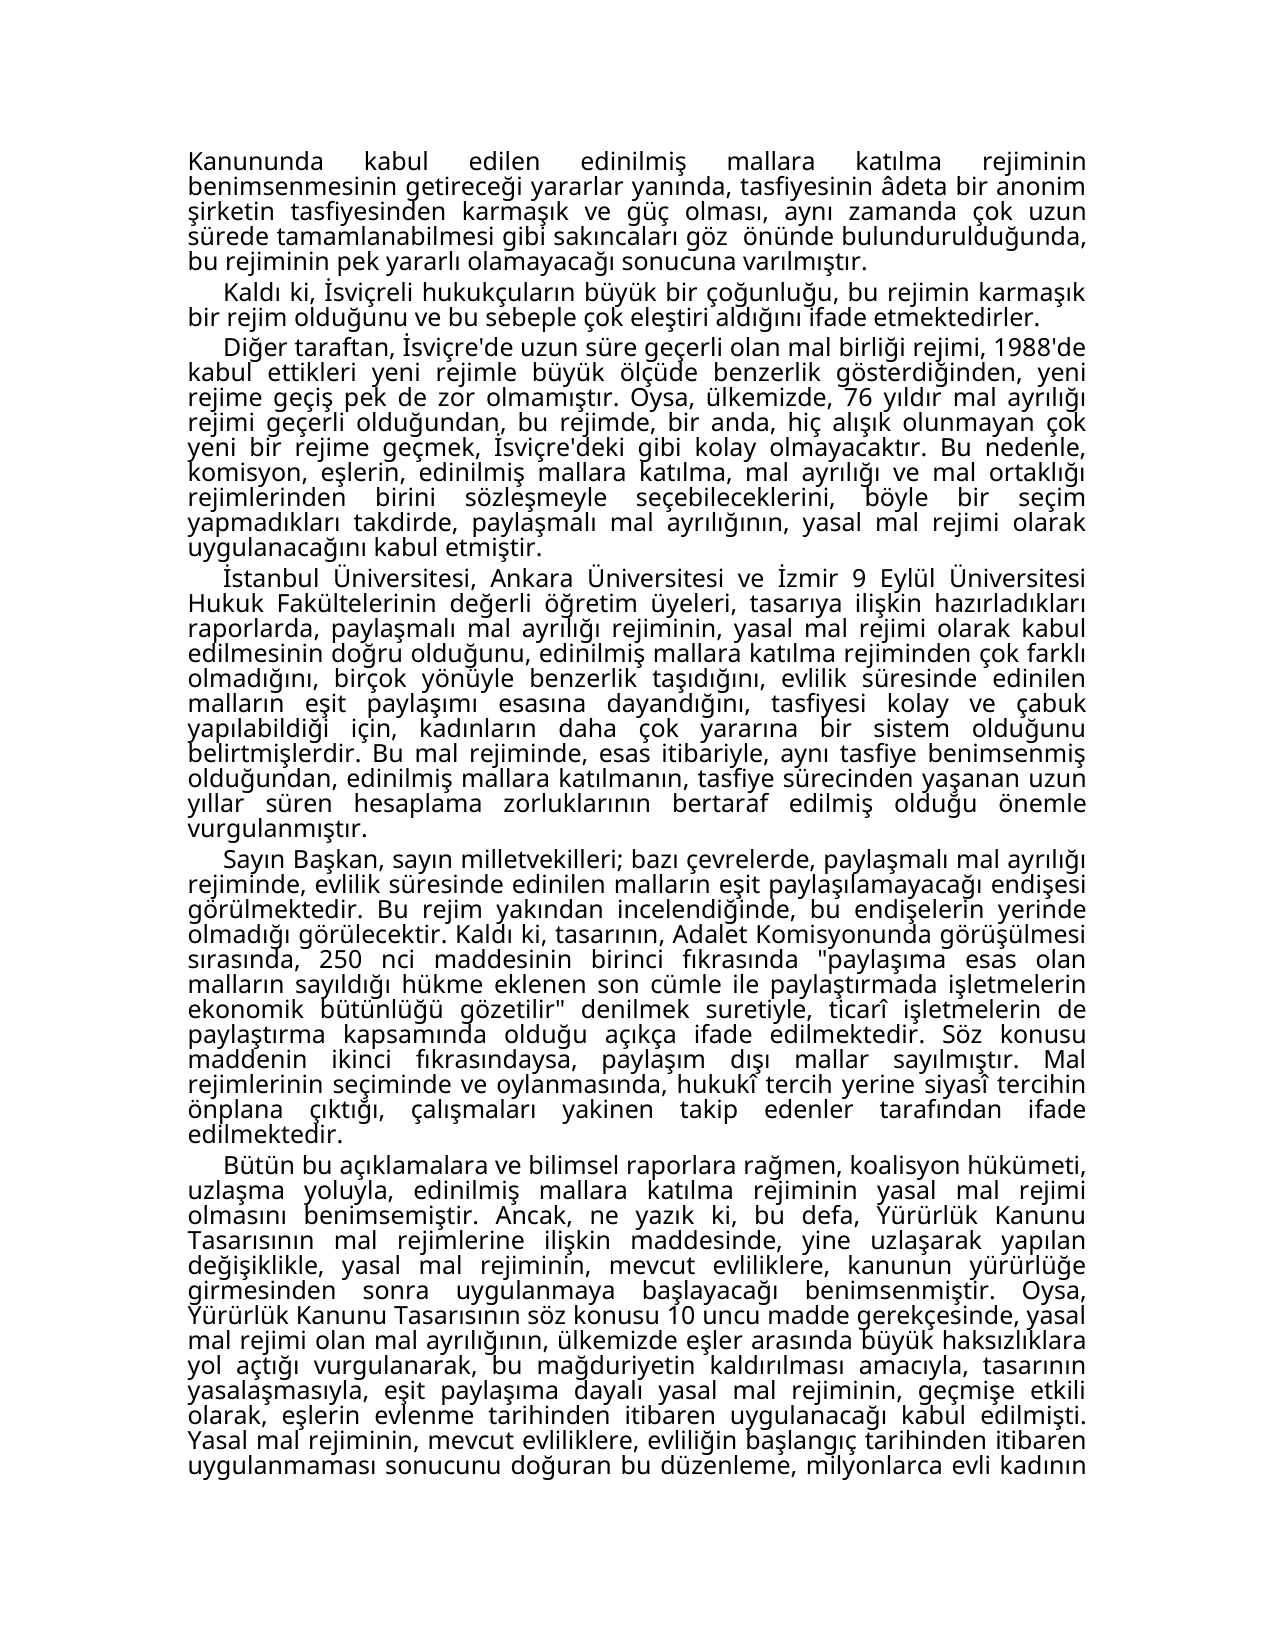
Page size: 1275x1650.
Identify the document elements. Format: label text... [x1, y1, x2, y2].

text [187, 1155, 1087, 1480]
text Sayın Başkan, sayın milletvekilleri; bazı çevrelerde, paylaşmalı mal ayrılığı rejiminde, evlilik süresinde edinilen malların eşit paylaşılamayacağı endişesi görülmektedir. Bu rejim yakından incelendiğinde, bu endişelerin yerinde olmadığı görülecektir. Kaldı ki, tasarının, Adalet Komisyonunda görüşülmesi sırasında, 250 nci maddesinin birinci fıkrasında "paylaşıma esas olan malların sayıldığı hükme eklenen son cümle ile paylaştırmada işletmelerin ekonomik bütünlüğü gözetilir" denilmek suretiyle, ticarî işletmelerin de paylaştırma kapsamında olduğu açıkça ifade edilmektedir. Söz konusu maddenin ikinci fıkrasındaysa, paylaşım dışı mallar sayılmıştır. Mal rejimlerinin seçiminde ve oylanmasında, hukukî tercih yerine siyasî tercihin önplana çıktığı, çalışmaları yakinen takip edenler tarafından ifade edilmektedir. [187, 849, 1087, 1149]
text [187, 150, 1087, 275]
text Diğer taraftan, İsviçre'de uzun süre geçerli olan mal birliği rejimi, 1988'de kabul ettikleri yeni rejimle büyük ölçüde benzerlik gösterdiğinden, yeni rejime geçiş pek de zor olmamıştır. Oysa, ülkemizde, 76 yıldır mal ayrılığı rejimi geçerli olduğundan, bu rejimde, bir anda, hiç alışık olunmayan çok yeni bir rejime geçmek, İsviçre'deki gibi kolay olmayacaktır. Bu nedenle, komisyon, eşlerin, edinilmiş mallara katılma, mal ayrılığı ve mal ortaklığı rejimlerinden birini sözleşmeyle seçebileceklerini, böyle bir seçim yapmadıkları takdirde, paylaşmalı mal ayrılığının, yasal mal rejimi olarak uygulanacağını kabul etmiştir. [187, 337, 1087, 562]
text Kaldı ki, İsviçreli hukukçuların büyük bir çoğunluğu, bu rejimin karmaşık bir rejim olduğunu ve bu sebeple çok eleştiri aldığını ifade etmektedirler. [187, 281, 1087, 331]
text İstanbul Üniversitesi, Ankara Üniversitesi ve İzmir 9 Eylül Üniversitesi Hukuk Fakültelerinin değerli öğretim üyeleri, tasarıya ilişkin hazırladıkları raporlarda, paylaşmalı mal ayrılığı rejiminin, yasal mal rejimi olarak kabul edilmesinin doğru olduğunu, edinilmiş mallara katılma rejiminden çok farklı olmadığını, birçok yönüyle benzerlik taşıdığını, evlilik süresinde edinilen malların eşit paylaşımı esasına dayandığını, tasfiyesi kolay ve çabuk yapılabildiği için, kadınların daha çok yararına bir sistem olduğunu belirtmişlerdir. Bu mal rejiminde, esas itibariyle, aynı tasfiye benimsenmiş olduğundan, edinilmiş mallara katılmanın, tasfiye sürecinden yaşanan uzun yıllar süren hesaplama zorluklarının bertaraf edilmiş olduğu önemle vurgulanmıştır. [187, 568, 1087, 843]
